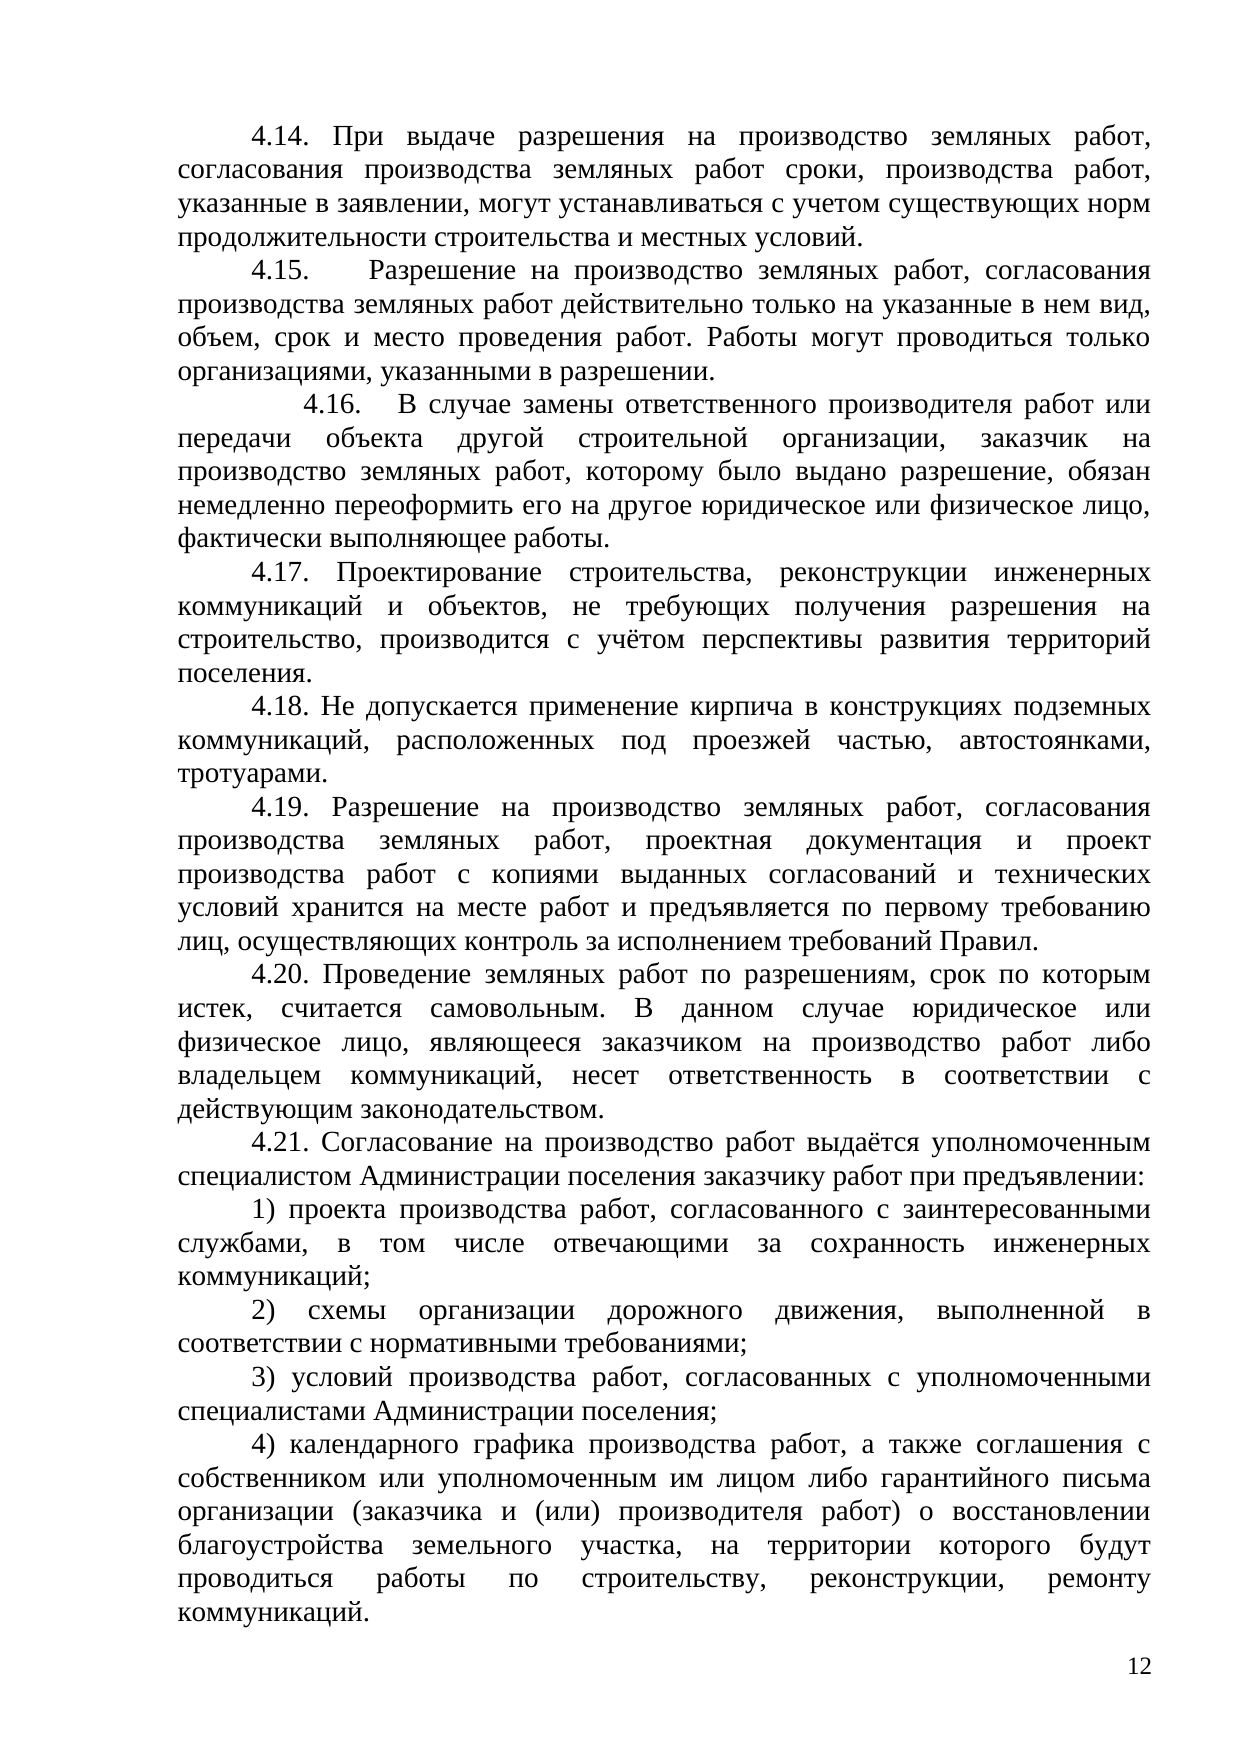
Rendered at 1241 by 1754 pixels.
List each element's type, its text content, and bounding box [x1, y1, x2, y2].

text 3) условий производства работ, согласованных с уполномоченными специалистами Администрации поселения; [177, 1359, 1152, 1426]
text 4.16. В случае замены ответственного производителя работ или передачи объекта другой строительной организации, заказчик на производство земляных работ, которому было выдано разрешение, обязан немедленно переоформить его на другое юридическое или физическое лицо, фактически выполняющее работы. [176, 386, 1152, 554]
text 4.17. Проектирование строительства, реконструкции инженерных коммуникаций и объектов, не требующих получения разрешения на строительство, производится с учётом перспективы развития территорий поселения. [177, 554, 1152, 688]
text 4.19. Разрешение на производство земляных работ, согласования производства земляных работ, проектная документация и проект производства работ с копиями выданных согласований и технических условий хранится на месте работ и предъявляется по первому требованию лиц, осуществляющих контроль за исполнением требований Правил. [177, 789, 1152, 957]
text 4.18. Не допускается применение кирпича в конструкциях подземных коммуникаций, расположенных под проезжей частью, автостоянками, тротуарами. [177, 688, 1152, 789]
text 4.21. Согласование на производство работ выдаётся уполномоченным специалистом Администрации поселения заказчику работ при предъявлении: [177, 1124, 1152, 1191]
text 4.15. Разрешение на производство земляных работ, согласования производства земляных работ действительно только на указанные в нем вид, объем, срок и место проведения работ. Работы могут проводиться только организациями, указанными в разрешении. [177, 252, 1152, 386]
text 4) календарного графика производства работ, а также соглашения с собственником или уполномоченным им лицом либо гарантийного письма организации (заказчика и (или) производителя работ) о восстановлении благоустройства земельного участка, на территории которого будут проводиться работы по строительству, реконструкции, ремонту коммуникаций. [177, 1426, 1152, 1627]
text 4.14. При выдаче разрешения на производство земляных работ, согласования производства земляных работ сроки, производства работ, указанные в заявлении, могут устанавливаться с учетом существующих норм продолжительности строительства и местных условий. [177, 118, 1152, 252]
text 1) проекта производства работ, согласованного с заинтересованными службами, в том числе отвечающими за сохранность инженерных коммуникаций; [177, 1191, 1152, 1292]
text 4.20. Проведение земляных работ по разрешениям, срок по которым истек, считается самовольным. В данном случае юридическое или физическое лицо, являющееся заказчиком на производство работ либо владельцем коммуникаций, несет ответственность в соответствии с действующим законодательством. [177, 957, 1152, 1124]
text 2) схемы организации дорожного движения, выполненной в соответствии с нормативными требованиями; [177, 1292, 1152, 1359]
